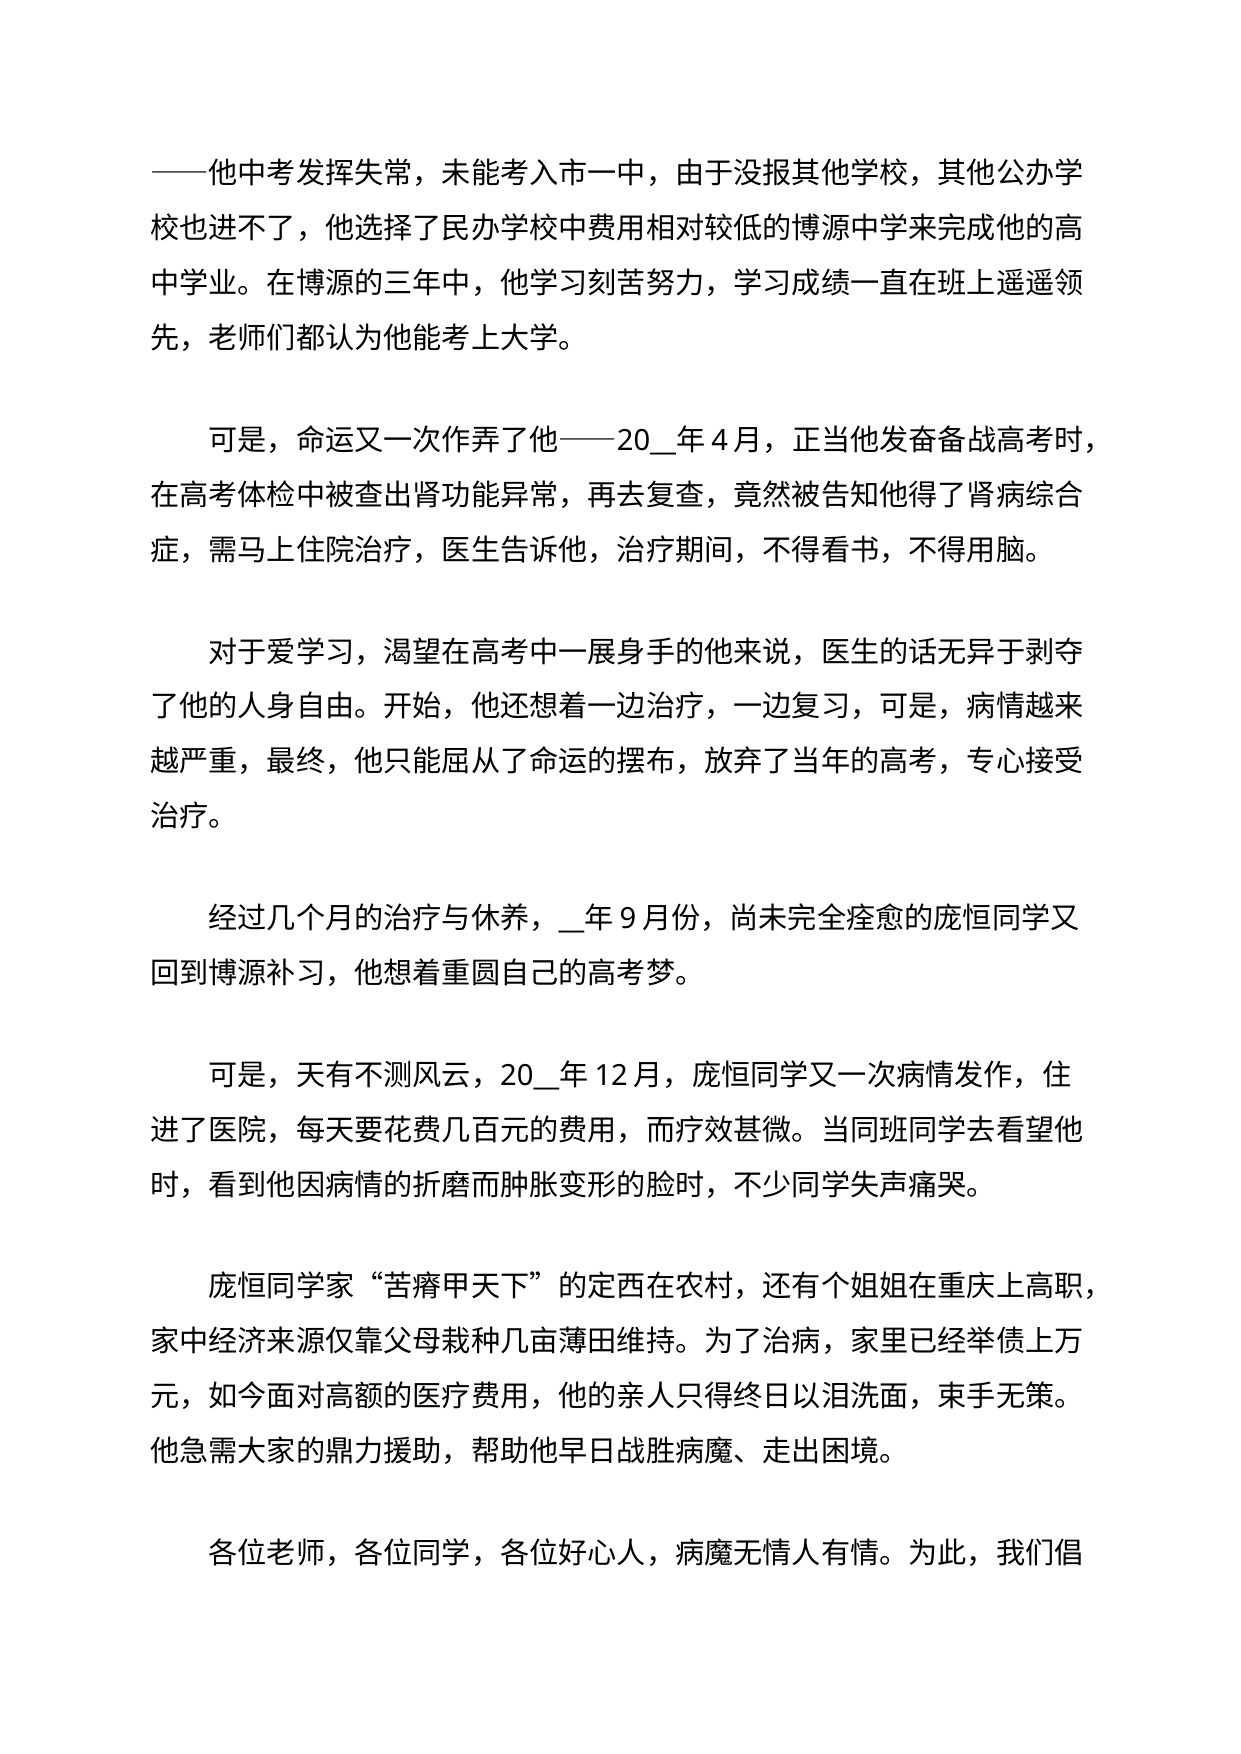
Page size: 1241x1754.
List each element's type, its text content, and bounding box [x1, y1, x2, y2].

text 对于爱学习，渴望在高考中一展身手的他来说，医生的话无异于剥夺了他的人身自由。开始，他还想着一边治疗，一边复习，可是，病情越来越严重，最终，他只能屈从了命运的摆布，放弃了当年的高考，专心接受治疗。 [150, 628, 1090, 835]
text 庞恒同学家“苦瘠甲天下”的定西在农村，还有个姐姐在重庆上高职，家中经济来源仅靠父母栽种几亩薄田维持。为了治病，家里已经举债上万元，如今面对高额的医疗费用，他的亲人只得终日以泪洗面，束手无策。他急需大家的鼎力援助，帮助他早日战胜病魔、走出困境。 [150, 1263, 1090, 1470]
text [150, 1529, 1090, 1572]
text 可是，命运又一次作弄了他——20__年4月，正当他发奋备战高考时，在高考体检中被查出肾功能异常，再去复查，竟然被告知他得了肾病综合症，需马上住院治疗，医生告诉他，治疗期间，不得看书，不得用脑。 [150, 416, 1090, 569]
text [150, 150, 1090, 357]
text 可是，天有不测风云，20__年12月，庞恒同学又一次病情发作，住进了医院，每天要花费几百元的费用，而疗效甚微。当同班同学去看望他时，看到他因病情的折磨而肿胀变形的脸时，不少同学失声痛哭。 [150, 1051, 1090, 1203]
text 经过几个月的治疗与休养，__年9月份，尚未完全痊愈的庞恒同学又回到博源补习，他想着重圆自己的高考梦。 [150, 894, 1090, 992]
